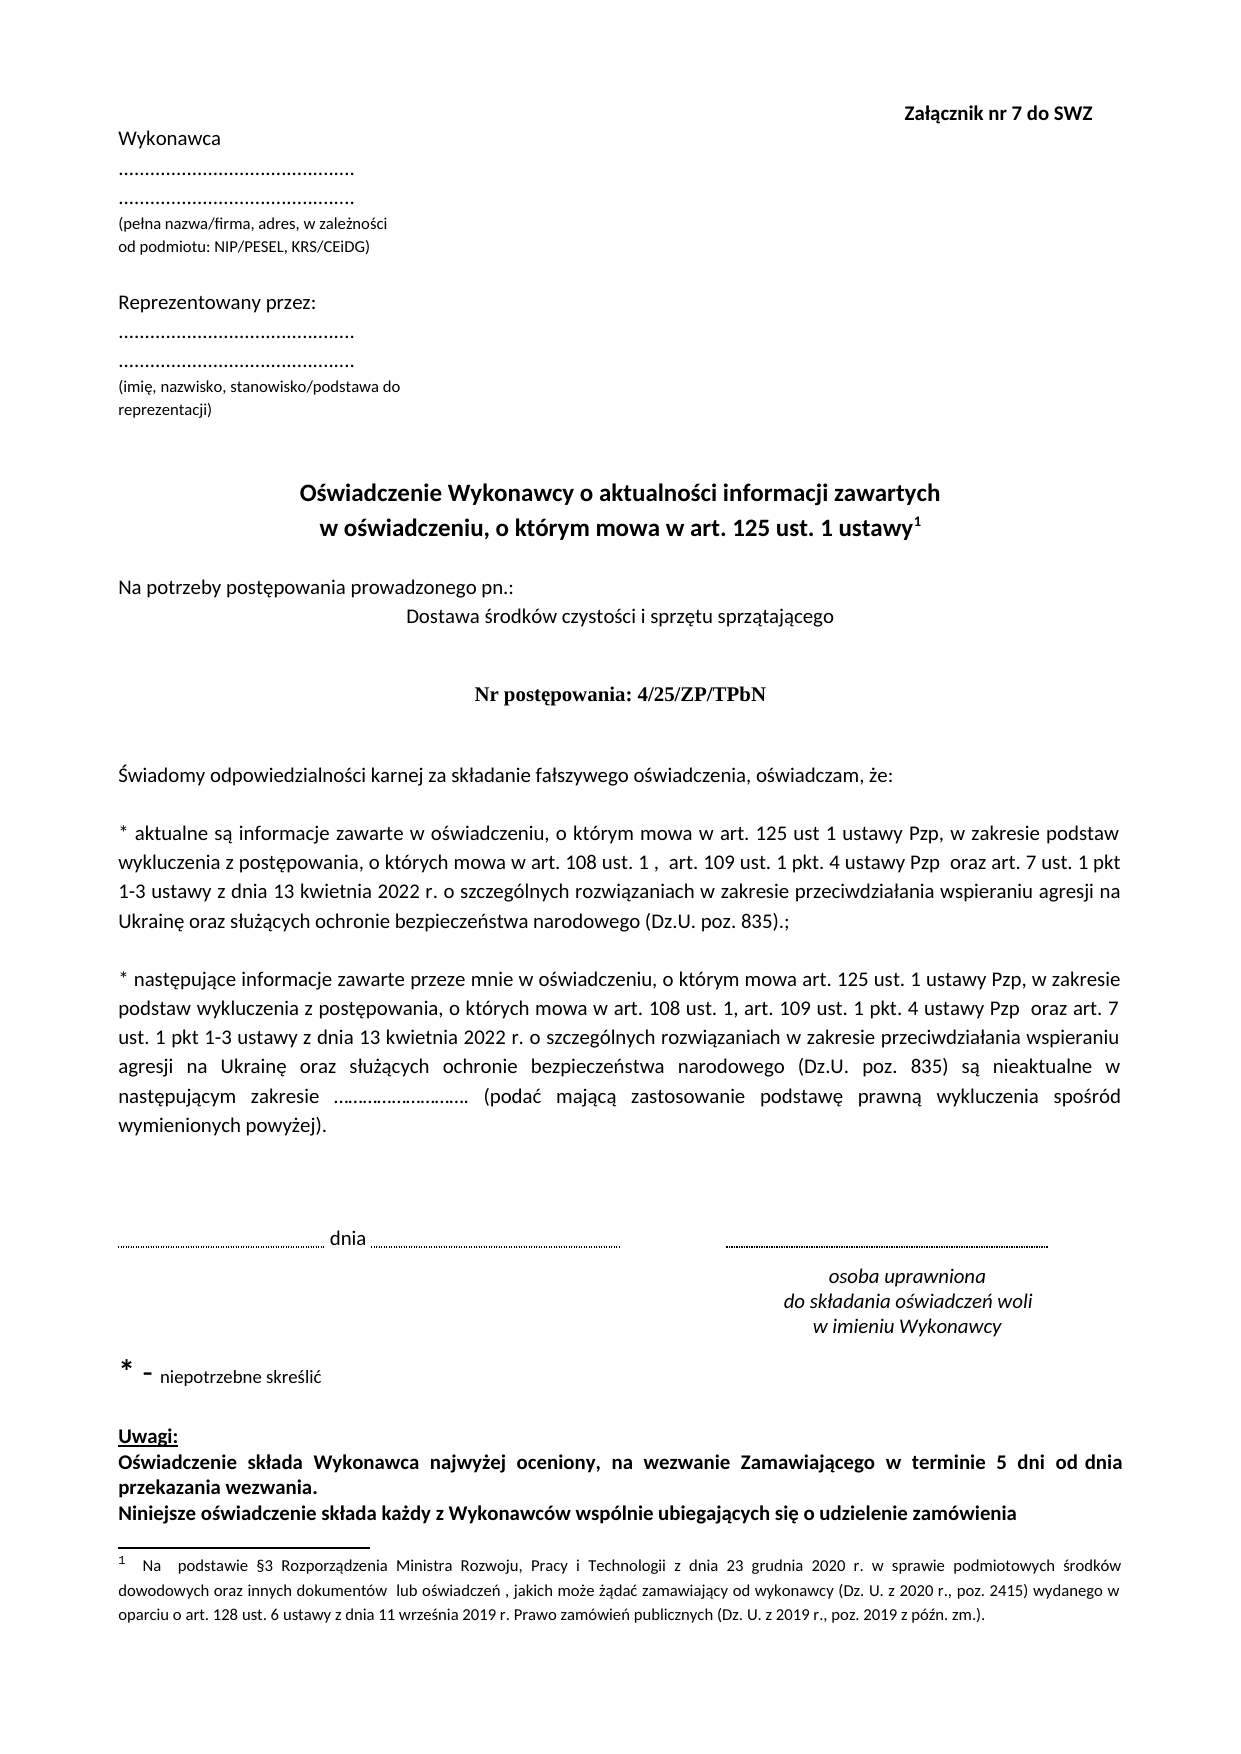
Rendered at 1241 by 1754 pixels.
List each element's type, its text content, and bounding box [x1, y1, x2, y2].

text ............................................. [118, 184, 1122, 209]
text Załącznik nr 7 do SWZ [118, 100, 1122, 126]
text od podmiotu: NIP/PESEL, KRS/CEiDG) [118, 236, 1122, 257]
text dnia [118, 1225, 1122, 1250]
text * aktualne są informacje zawarte w oświadczeniu, o którym mowa w art. 125 ust 1 ustawy Pzp, w zakresie podstaw wykluczenia z postępowania, o których mowa w art. 108 ust. 1 , art. 109 ust. 1 pkt. 4 ustawy Pzp oraz art. 7 ust. 1 pkt 1-3 ustawy z dnia 13 kwietnia 2022 r. o szczególnych rozwiązaniach w zakresie przeciwdziałania wspieraniu agresji na Ukrainę oraz służących ochronie bezpieczeństwa narodowego (Dz.U. poz. 835).; [118, 820, 1122, 933]
text (pełna nazwa/firma, adres, w zależności [118, 213, 1122, 233]
text Świadomy odpowiedzialności karnej za składanie fałszywego oświadczenia, oświadczam, że: [118, 762, 1122, 787]
text (imię, nazwisko, stanowisko/podstawa do [118, 376, 1122, 397]
text Dostawa środków czystości i sprzętu sprzątającego [118, 604, 1122, 629]
text Oświadczenie składa Wykonawca najwyżej oceniony, na wezwanie Zamawiającego w terminie 5 dni od dnia przekazania wezwania. [118, 1449, 1122, 1500]
text do składania oświadczeń woli [694, 1288, 1122, 1314]
text w imieniu Wykonawcy [694, 1314, 1122, 1339]
text Niniejsze oświadczenie składa każdy z Wykonawców wspólnie ubiegających się o udzielenie zamówienia [118, 1500, 1122, 1525]
text Reprezentowany przez: [118, 289, 1122, 314]
text w oświadczeniu, o którym mowa w art. 125 ust. 1 ustawy [118, 512, 1122, 543]
text ............................................. [118, 318, 1122, 343]
text Wykonawca [118, 126, 1122, 151]
text * - niepotrzebne skreślić [118, 1352, 1122, 1392]
text ............................................. [118, 155, 1122, 180]
text reprezentacji) [118, 400, 1122, 420]
text Oświadczenie Wykonawcy o aktualności informacji zawartych [118, 477, 1122, 508]
text osoba uprawniona [694, 1263, 1122, 1288]
text Na potrzeby postępowania prowadzonego pn.: [118, 574, 1122, 600]
text Nr postępowania: 4/25/ZP/TPbN [118, 682, 1122, 706]
text * następujące informacje zawarte przeze mnie w oświadczeniu, o którym mowa art. 125 ust. 1 ustawy Pzp, w zakresie podstaw wykluczenia z postępowania, o których mowa w art. 108 ust. 1, art. 109 ust. 1 pkt. 4 ustawy Pzp oraz art. 7 ust. 1 pkt 1-3 ustawy z dnia 13 kwietnia 2022 r. o szczególnych rozwiązaniach w zakresie przeciwdziałania wspieraniu agresji na Ukrainę oraz służących ochronie bezpieczeństwa narodowego (Dz.U. poz. 835) są nieaktualne w następującym zakresie ………………………. (podać mającą zastosowanie podstawę prawną wykluczenia spośród wymienionych powyżej). [118, 966, 1122, 1137]
text Uwagi: [118, 1424, 1122, 1449]
text ............................................. [118, 347, 1122, 373]
